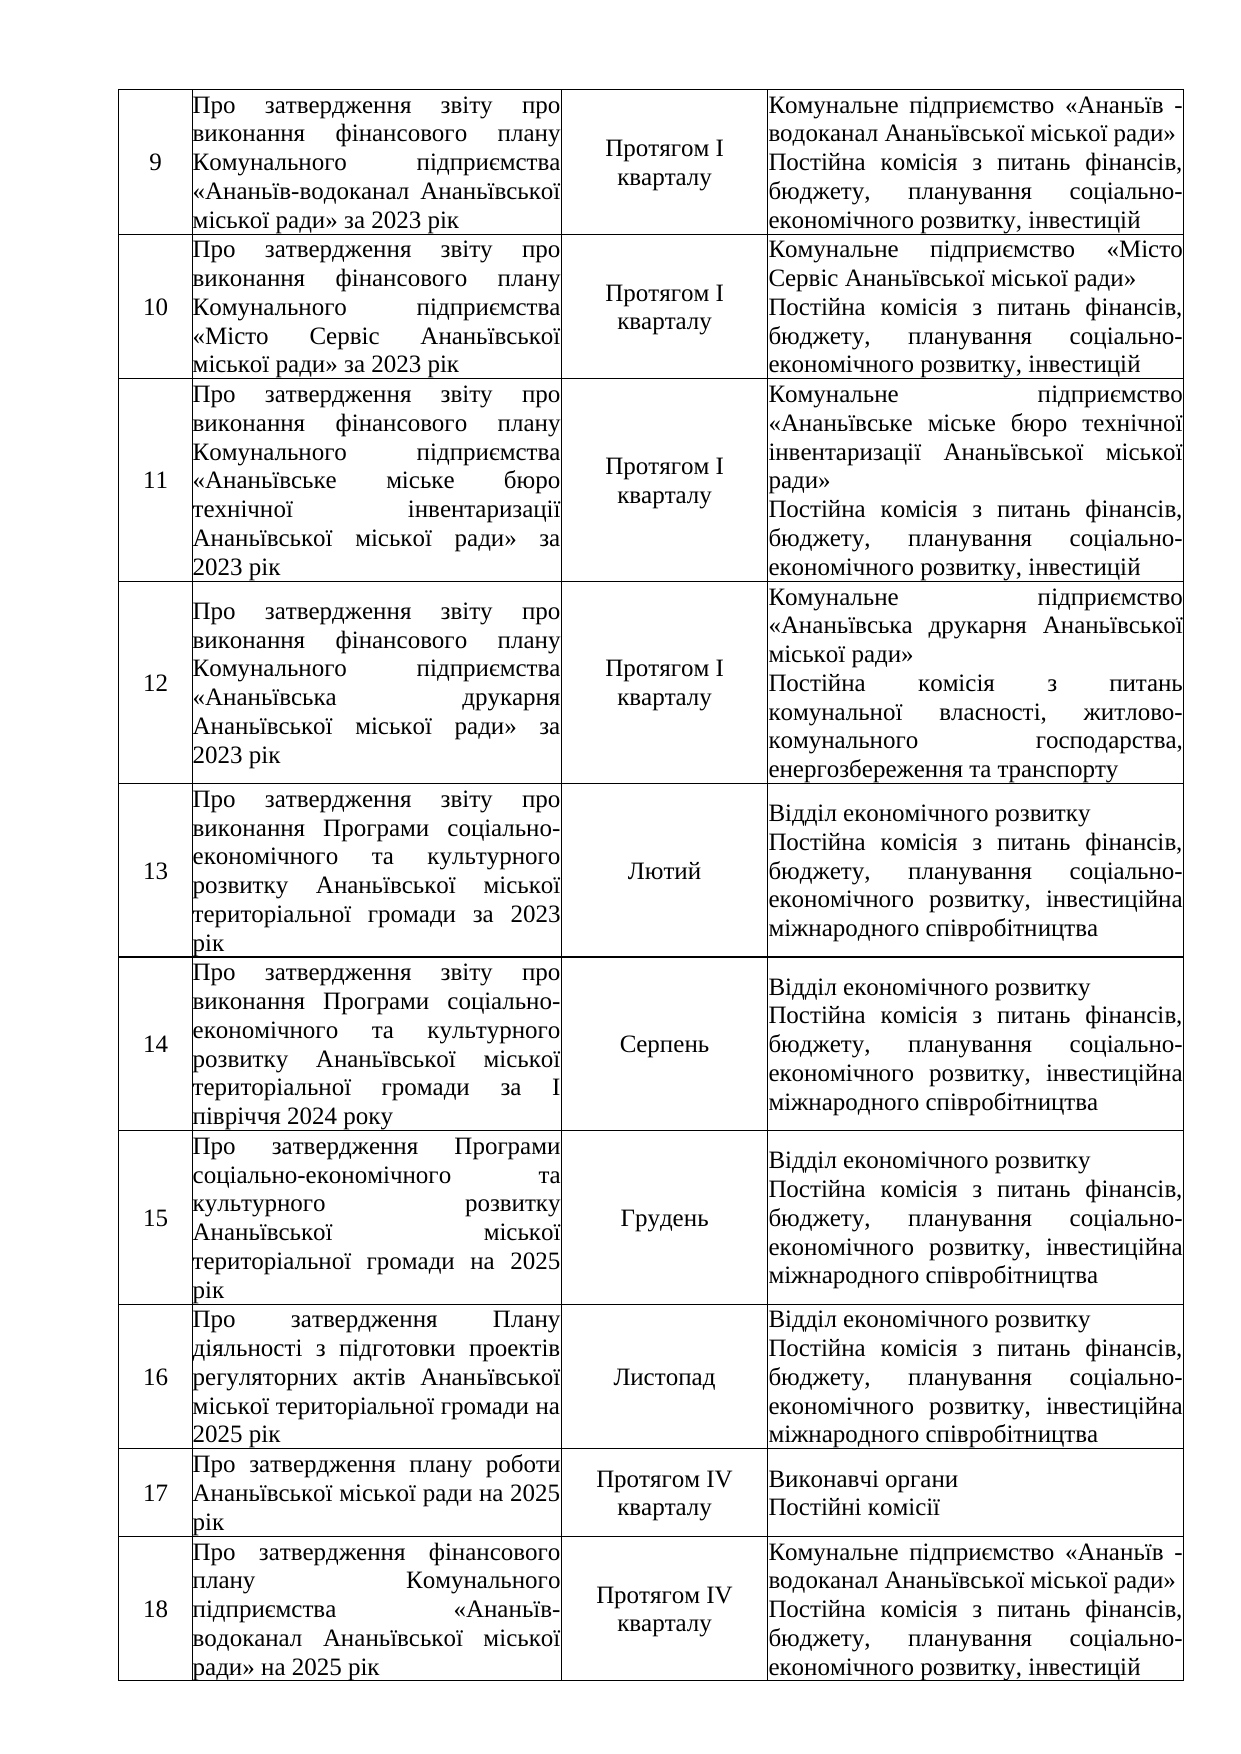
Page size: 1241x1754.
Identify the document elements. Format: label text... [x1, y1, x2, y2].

table_cell Серпень [562, 958, 767, 1130]
table_cell 17 [119, 1449, 192, 1536]
table_cell Комунальне підприємство «Місто Сервіс Ананьївської міської ради» Постійна комісія з питань фінансів, бюджету, планування соціально-економічного розвитку, інвестицій [768, 235, 1183, 378]
table_cell 16 [119, 1305, 192, 1448]
table_cell Про затвердження плану роботи Ананьївської міської ради на 2025 рік [193, 1449, 561, 1536]
table_cell Листопад [562, 1305, 767, 1448]
table_cell Відділ економічного розвитку Постійна комісія з питань фінансів, бюджету, планування соціально-економічного розвитку, інвестиційна міжнародного співробітництва [768, 958, 1183, 1130]
table_cell Протягом І кварталу [562, 235, 767, 378]
table_cell Комунальне підприємство «Ананьїв - водоканал Ананьївської міської ради» Постійна комісія з питань фінансів, бюджету, планування соціально-економічного розвитку, інвестицій [768, 1537, 1183, 1680]
table_cell Протягом ІV кварталу [562, 1537, 767, 1680]
table_cell Виконавчі органи Постійні комісії [768, 1449, 1183, 1536]
table_cell Протягом І кварталу [562, 582, 767, 783]
table_cell Про затвердження звіту про виконання Програми соціально-економічного та культурного розвитку Ананьївської міської територіальної громади за І півріччя 2024 року [193, 958, 561, 1130]
table_cell Комунальне підприємство «Ананьївське міське бюро технічної інвентаризації Ананьївської міської ради» Постійна комісія з питань фінансів, бюджету, планування соціально-економічного розвитку, інвестицій [768, 379, 1183, 581]
table_cell 11 [119, 379, 192, 581]
table_cell Протягом І кварталу [562, 90, 767, 233]
table_cell Відділ економічного розвитку Постійна комісія з питань фінансів, бюджету, планування соціально-економічного розвитку, інвестиційна міжнародного співробітництва [768, 1131, 1183, 1303]
table_cell Про затвердження звіту про виконання фінансового плану Комунального підприємства «Ананьїв-водоканал Ананьївської міської ради» за 2023 рік [193, 90, 561, 233]
table_cell Протягом І кварталу [562, 379, 767, 581]
table_cell Комунальне підприємство «Ананьївська друкарня Ананьївської міської ради» Постійна комісія з питань комунальної власності, житлово-комунального господарства, енергозбереження та транспорту [768, 582, 1183, 783]
table_cell Про затвердження звіту про виконання фінансового плану Комунального підприємства «Місто Сервіс Ананьївської міської ради» за 2023 рік [193, 235, 561, 378]
table_cell Про затвердження звіту про виконання Програми соціально-економічного та культурного розвитку Ананьївської міської територіальної громади за 2023 рік [193, 784, 561, 956]
table_cell 9 [119, 90, 192, 233]
table_cell Відділ економічного розвитку Постійна комісія з питань фінансів, бюджету, планування соціально-економічного розвитку, інвестиційна міжнародного співробітництва [768, 1305, 1183, 1448]
table_cell Відділ економічного розвитку Постійна комісія з питань фінансів, бюджету, планування соціально-економічного розвитку, інвестиційна міжнародного співробітництва [768, 784, 1183, 956]
table_cell Лютий [562, 784, 767, 956]
table_cell Про затвердження Плану діяльності з підготовки проектів регуляторних актів Ананьївської міської територіальної громади на 2025 рік [193, 1305, 561, 1448]
table_cell Про затвердження звіту про виконання фінансового плану Комунального підприємства «Ананьївська друкарня Ананьївської міської ради» за 2023 рік [193, 582, 561, 783]
table_cell 10 [119, 235, 192, 378]
table_cell 13 [119, 784, 192, 956]
table_cell 15 [119, 1131, 192, 1303]
table_cell Комунальне підприємство «Ананьїв - водоканал Ананьївської міської ради» Постійна комісія з питань фінансів, бюджету, планування соціально-економічного розвитку, інвестицій [768, 90, 1183, 233]
table_cell Про затвердження звіту про виконання фінансового плану Комунального підприємства «Ананьївське міське бюро технічної інвентаризації Ананьївської міської ради» за 2023 рік [193, 379, 561, 581]
table_cell Про затвердження Програми соціально-економічного та культурного розвитку Ананьївської міської територіальної громади на 2025 рік [193, 1131, 561, 1303]
table_cell 12 [119, 582, 192, 783]
table_cell 18 [119, 1537, 192, 1680]
table_cell 14 [119, 958, 192, 1130]
table_cell Протягом ІV кварталу [562, 1449, 767, 1536]
table_cell Про затвердження фінансового плану Комунального підприємства «Ананьїв- водоканал Ананьївської міської ради» на 2025 рік [193, 1537, 561, 1680]
table_cell Грудень [562, 1131, 767, 1303]
